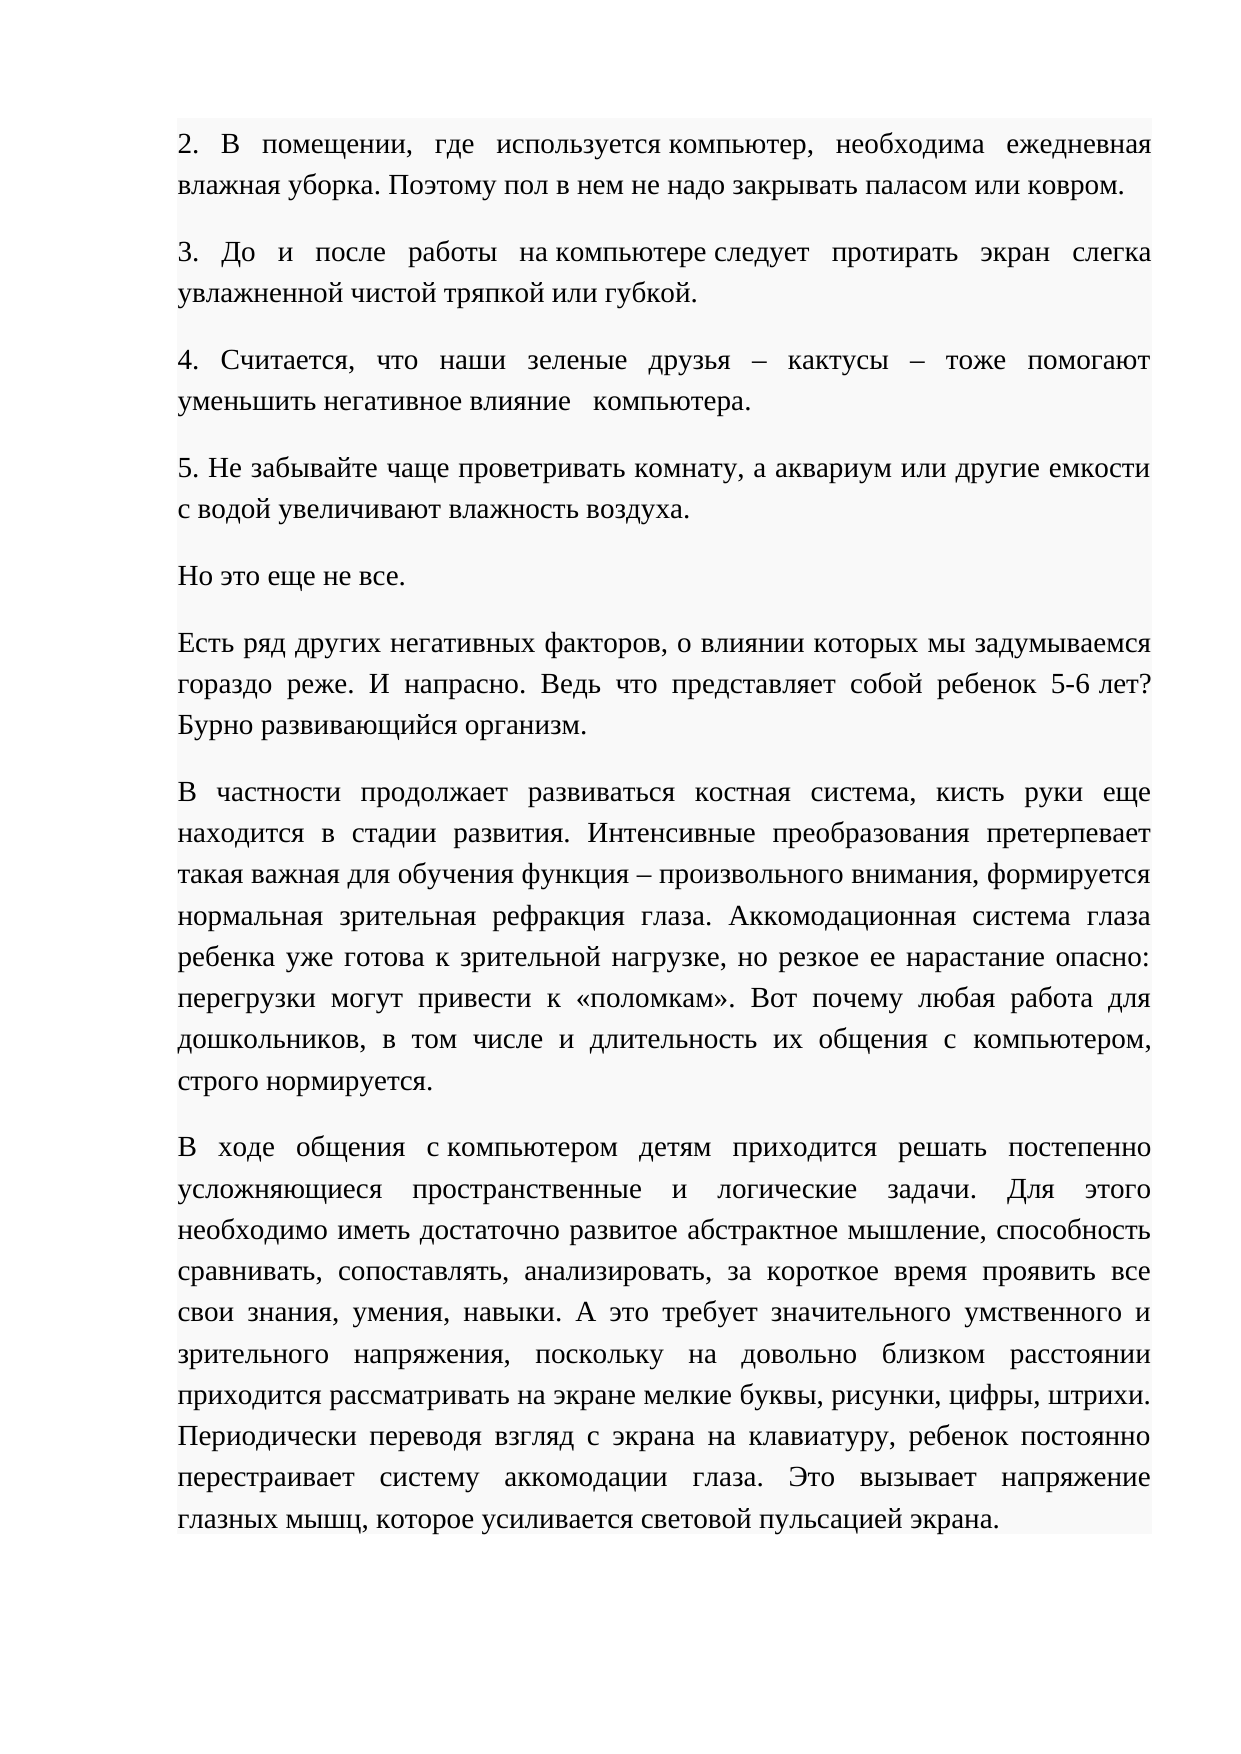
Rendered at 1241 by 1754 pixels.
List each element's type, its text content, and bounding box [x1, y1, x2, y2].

text 2. В помещении, где используется компьютер, необходима ежедневная влажная уборка. Поэтому пол в нем не надо закрывать паласом или ковром. [177, 118, 1152, 201]
text Но это еще не все. [177, 550, 1152, 591]
text 5. Не забывайте чаще проветривать комнату, а аквариум или другие емкости с водой увеличивают влажность воздуха. [177, 442, 1152, 525]
text В ходе общения с компьютером детям приходится решать постепенно усложняющиеся пространственные и логические задачи. Для этого необходимо иметь достаточно развитое абстрактное мышление, способность сравнивать, сопоставлять, анализировать, за короткое время проявить все свои знания, умения, навыки. А это требует значительного умственного и зрительного напряжения, поскольку на довольно близком расстоянии приходится рассматривать на экране мелкие буквы, рисунки, цифры, штрихи. Периодически переводя взгляд с экрана на клавиатуру, ребенок постоянно перестраивает систему аккомодации глаза. Это вызывает напряжение глазных мышц, которое усиливается световой пульсацией экрана. [177, 1122, 1152, 1534]
text 4. Считается, что наши зеленые друзья – кактусы – тоже помогают уменьшить негативное влияние компьютера. [177, 334, 1152, 417]
text 3. До и после работы на компьютере следует протирать экран слегка увлажненной чистой тряпкой или губкой. [177, 226, 1152, 309]
text Есть ряд других негативных факторов, о влиянии которых мы задумываемся гораздо реже. И напрасно. Ведь что представляет собой ребенок 5-6 лет? Бурно развивающийся организм. [177, 617, 1152, 741]
text В частности продолжает развиваться костная система, кисть руки еще находится в стадии развития. Интенсивные преобразования претерпевает такая важная для обучения функция – произвольного внимания, формируется нормальная зрительная рефракция глаза. Аккомодационная система глаза ребенка уже готова к зрительной нагрузке, но резкое ее нарастание опасно: перегрузки могут привести к «поломкам». Вот почему любая работа для дошкольников, в том числе и длительность их общения с компьютером, строго нормируется. [177, 766, 1152, 1096]
